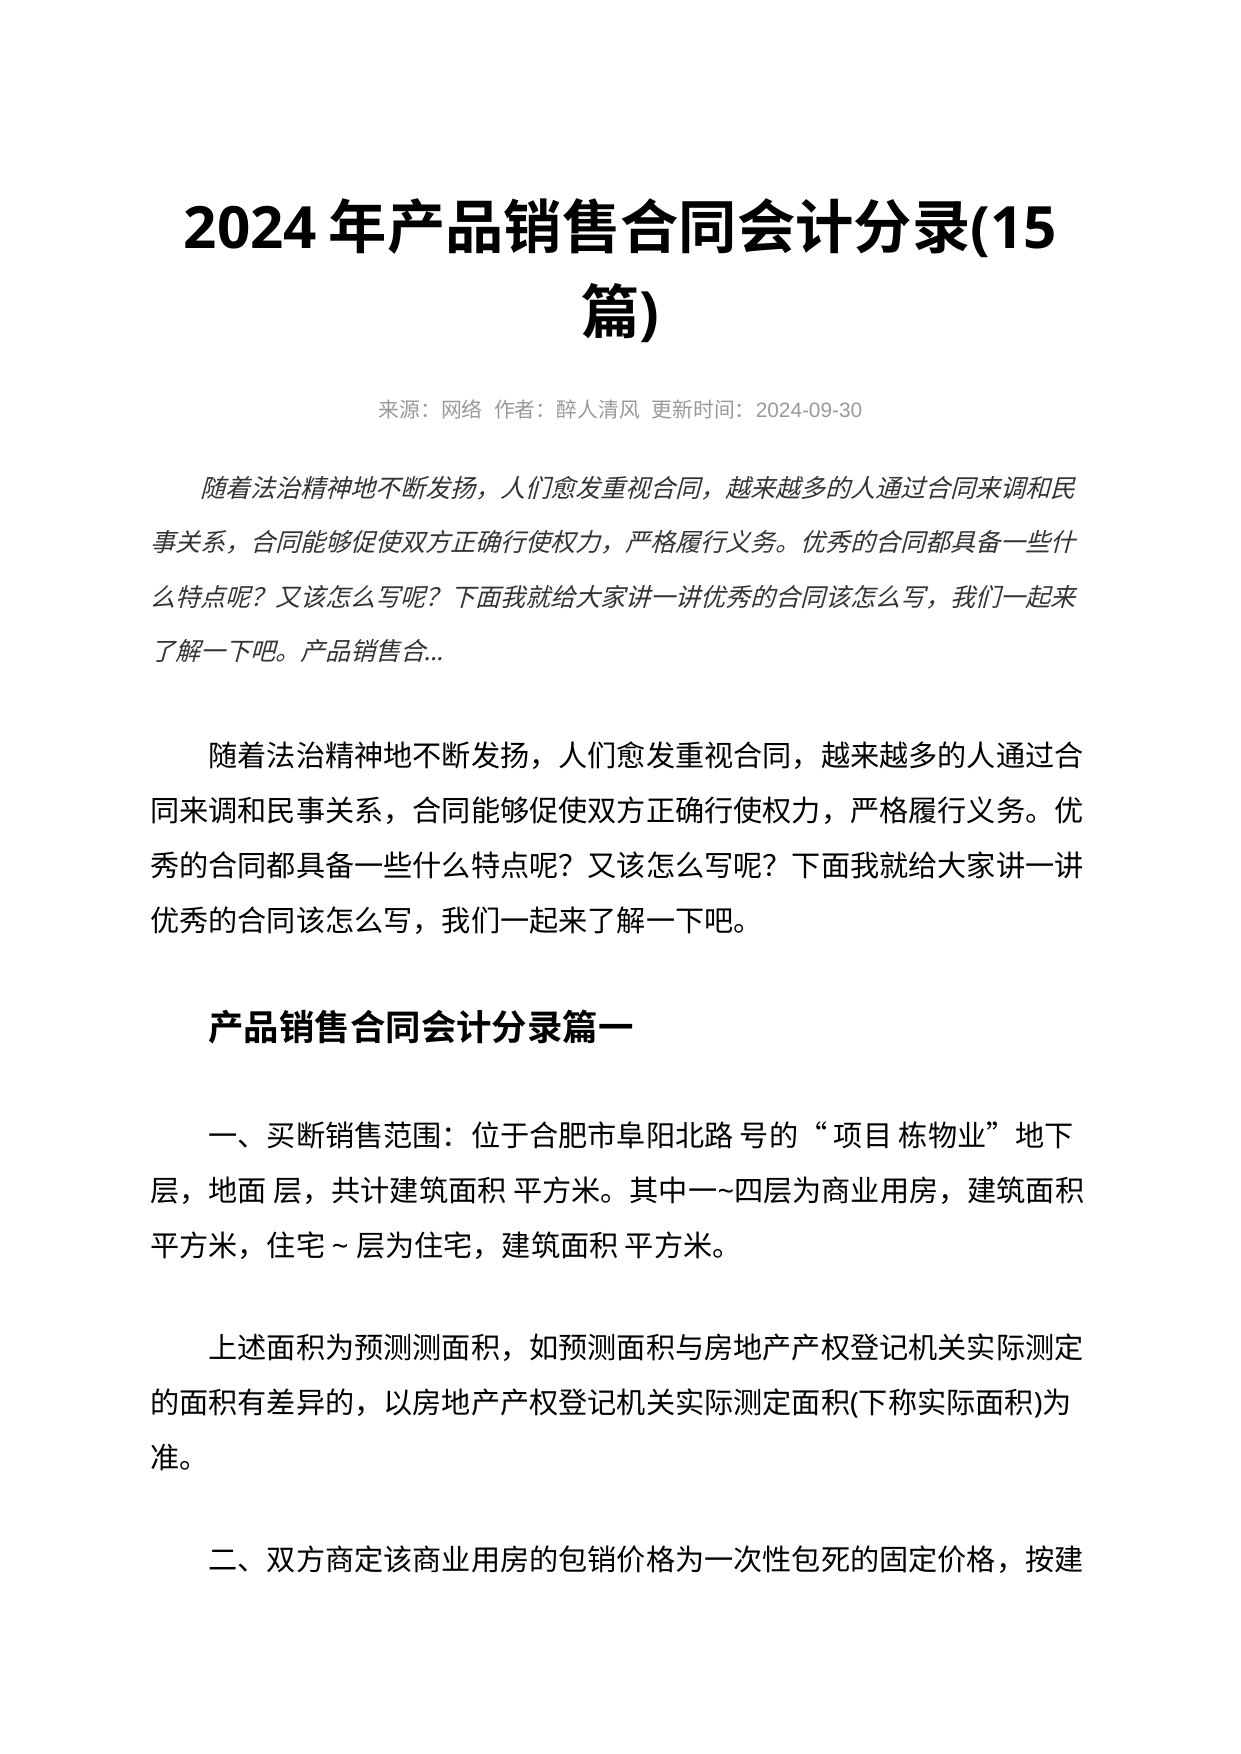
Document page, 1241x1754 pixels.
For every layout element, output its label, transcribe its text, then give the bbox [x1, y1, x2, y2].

text 产品销售合同会计分录篇一 [150, 999, 1090, 1051]
text 来源：网络 作者：醉人清风 更新时间：2024-09-30 [150, 398, 1090, 422]
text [150, 1536, 1090, 1579]
text 一、买断销售范围：位于合肥市阜阳北路 号的“ 项目 栋物业”地下 层，地面 层，共计建筑面积 平方米。其中一~四层为商业用房，建筑面积 平方米，住宅 ~ 层为住宅，建筑面积 平方米。 [150, 1113, 1090, 1265]
text 随着法治精神地不断发扬，人们愈发重视合同，越来越多的人通过合同来调和民事关系，合同能够促使双方正确行使权力，严格履行义务。优秀的合同都具备一些什么特点呢？又该怎么写呢？下面我就给大家讲一讲优秀的合同该怎么写，我们一起来了解一下吧。 [150, 733, 1090, 940]
text 上述面积为预测测面积，如预测面积与房地产产权登记机关实际测定的面积有差异的，以房地产产权登记机关实际测定面积(下称实际面积)为准。 [150, 1325, 1090, 1477]
text 随着法治精神地不断发扬，人们愈发重视合同，越来越多的人通过合同来调和民事关系，合同能够促使双方正确行使权力，严格履行义务。优秀的合同都具备一些什么特点呢？又该怎么写呢？下面我就给大家讲一讲优秀的合同该怎么写，我们一起来了解一下吧。产品销售合... [150, 468, 1090, 668]
subtitle 2024年产品销售合同会计分录(15篇) [150, 181, 1090, 351]
